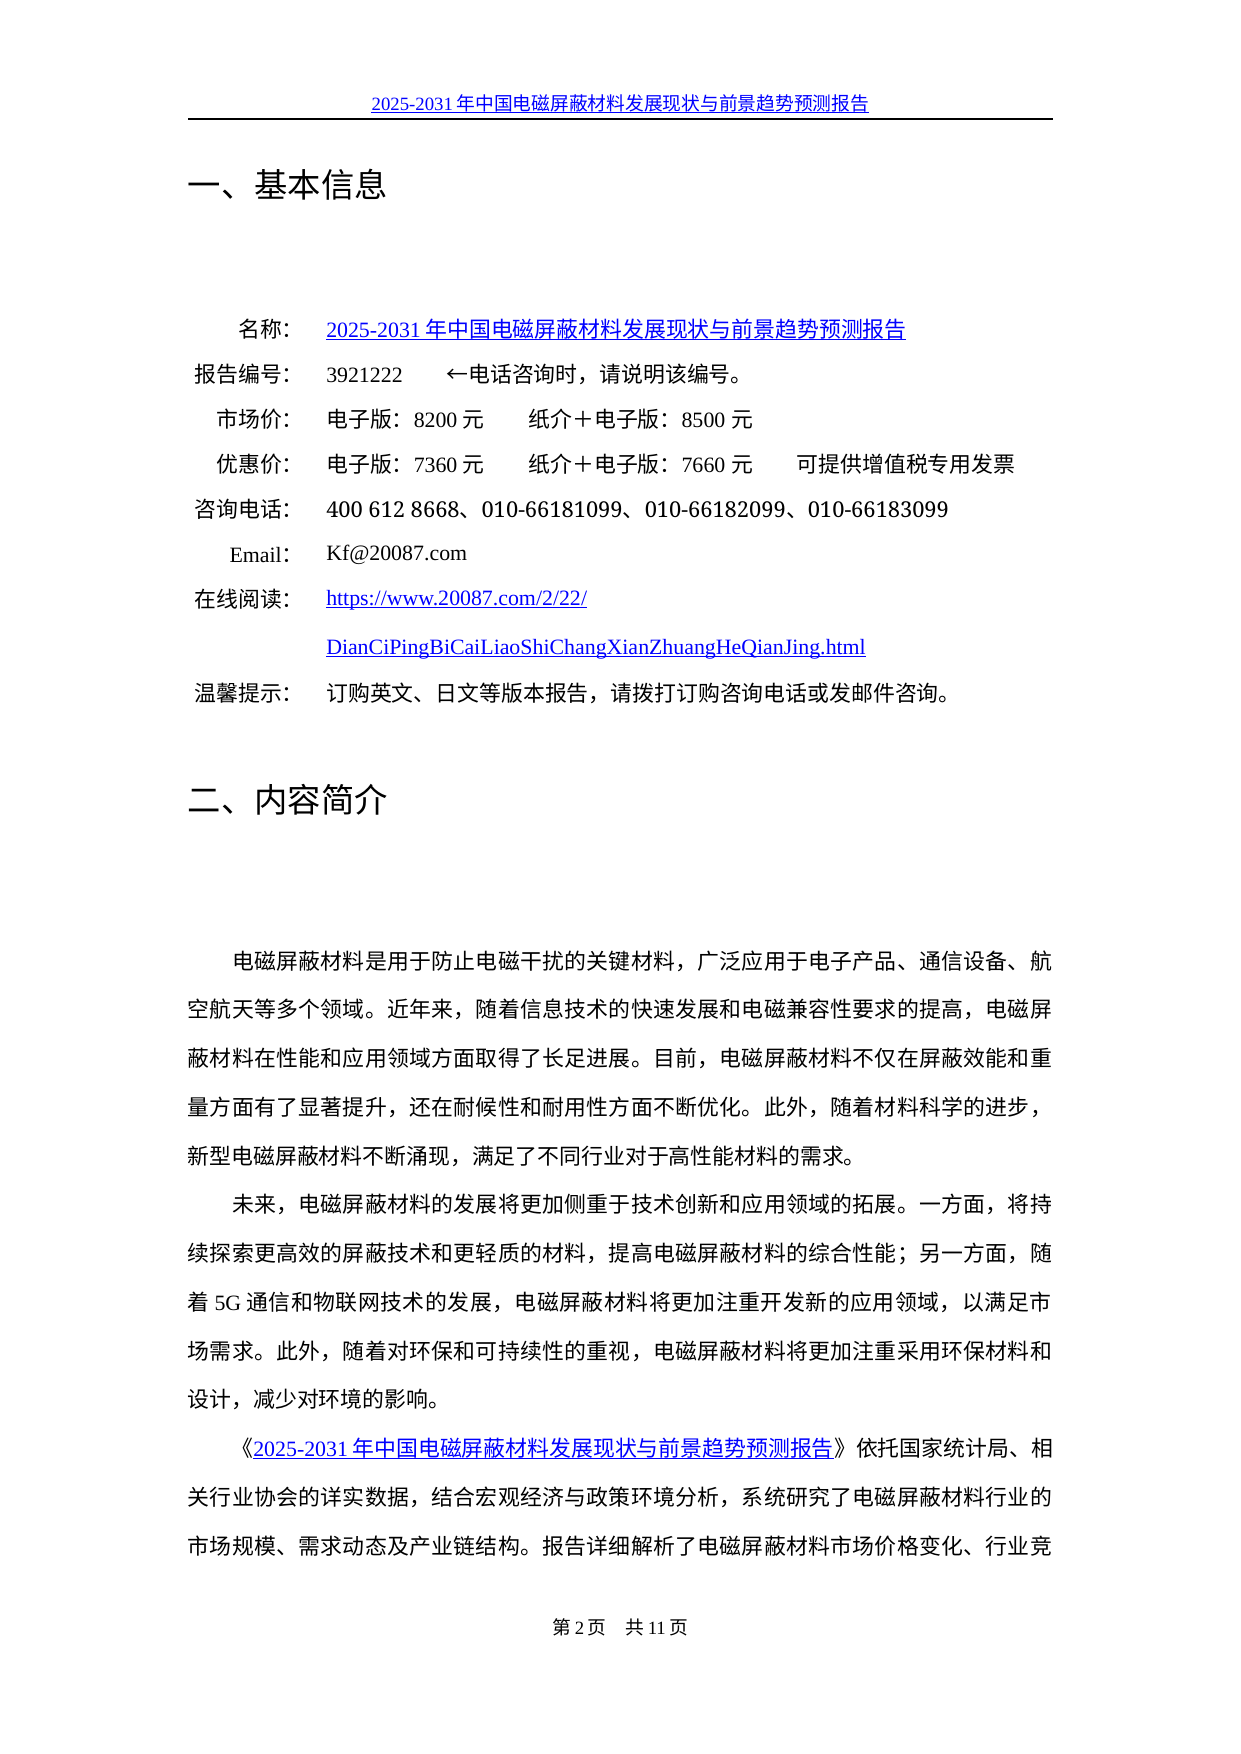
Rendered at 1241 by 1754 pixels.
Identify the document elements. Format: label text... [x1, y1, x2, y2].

table_cell [315, 582, 1073, 675]
table_cell 咨询电话： [167, 492, 315, 537]
table_header 名称： [167, 312, 315, 357]
title 一、基本信息 [187, 150, 1053, 215]
table_cell 3921222 ←电话咨询时，请说明该编号。 [315, 357, 1073, 402]
table_cell 订购英文、日文等版本报告，请拨打订购咨询电话或发邮件咨询。 [315, 675, 1073, 720]
table_cell 电子版：8200 元 纸介＋电子版：8500 元 [315, 402, 1073, 447]
table_cell 400 612 8668、010-66181099、010-66182099、010-66183099 [315, 492, 1073, 537]
table_cell 电子版：7360 元 纸介＋电子版：7660 元 可提供增值税专用发票 [315, 447, 1073, 492]
table_cell 市场价： [167, 402, 315, 447]
table_cell 优惠价： [167, 447, 315, 492]
table_cell Email： [167, 537, 315, 582]
table_cell 温馨提示： [167, 675, 315, 720]
title 二、内容简介 [187, 766, 1053, 831]
table_cell Kf@20087.com [315, 537, 1073, 582]
table_header 2025-2031年中国电磁屏蔽材料发展现状与前景趋势预测报告 [315, 312, 1073, 357]
table_cell 报告编号： [167, 357, 315, 402]
table_cell 在线阅读： [167, 582, 315, 675]
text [187, 943, 1053, 1561]
